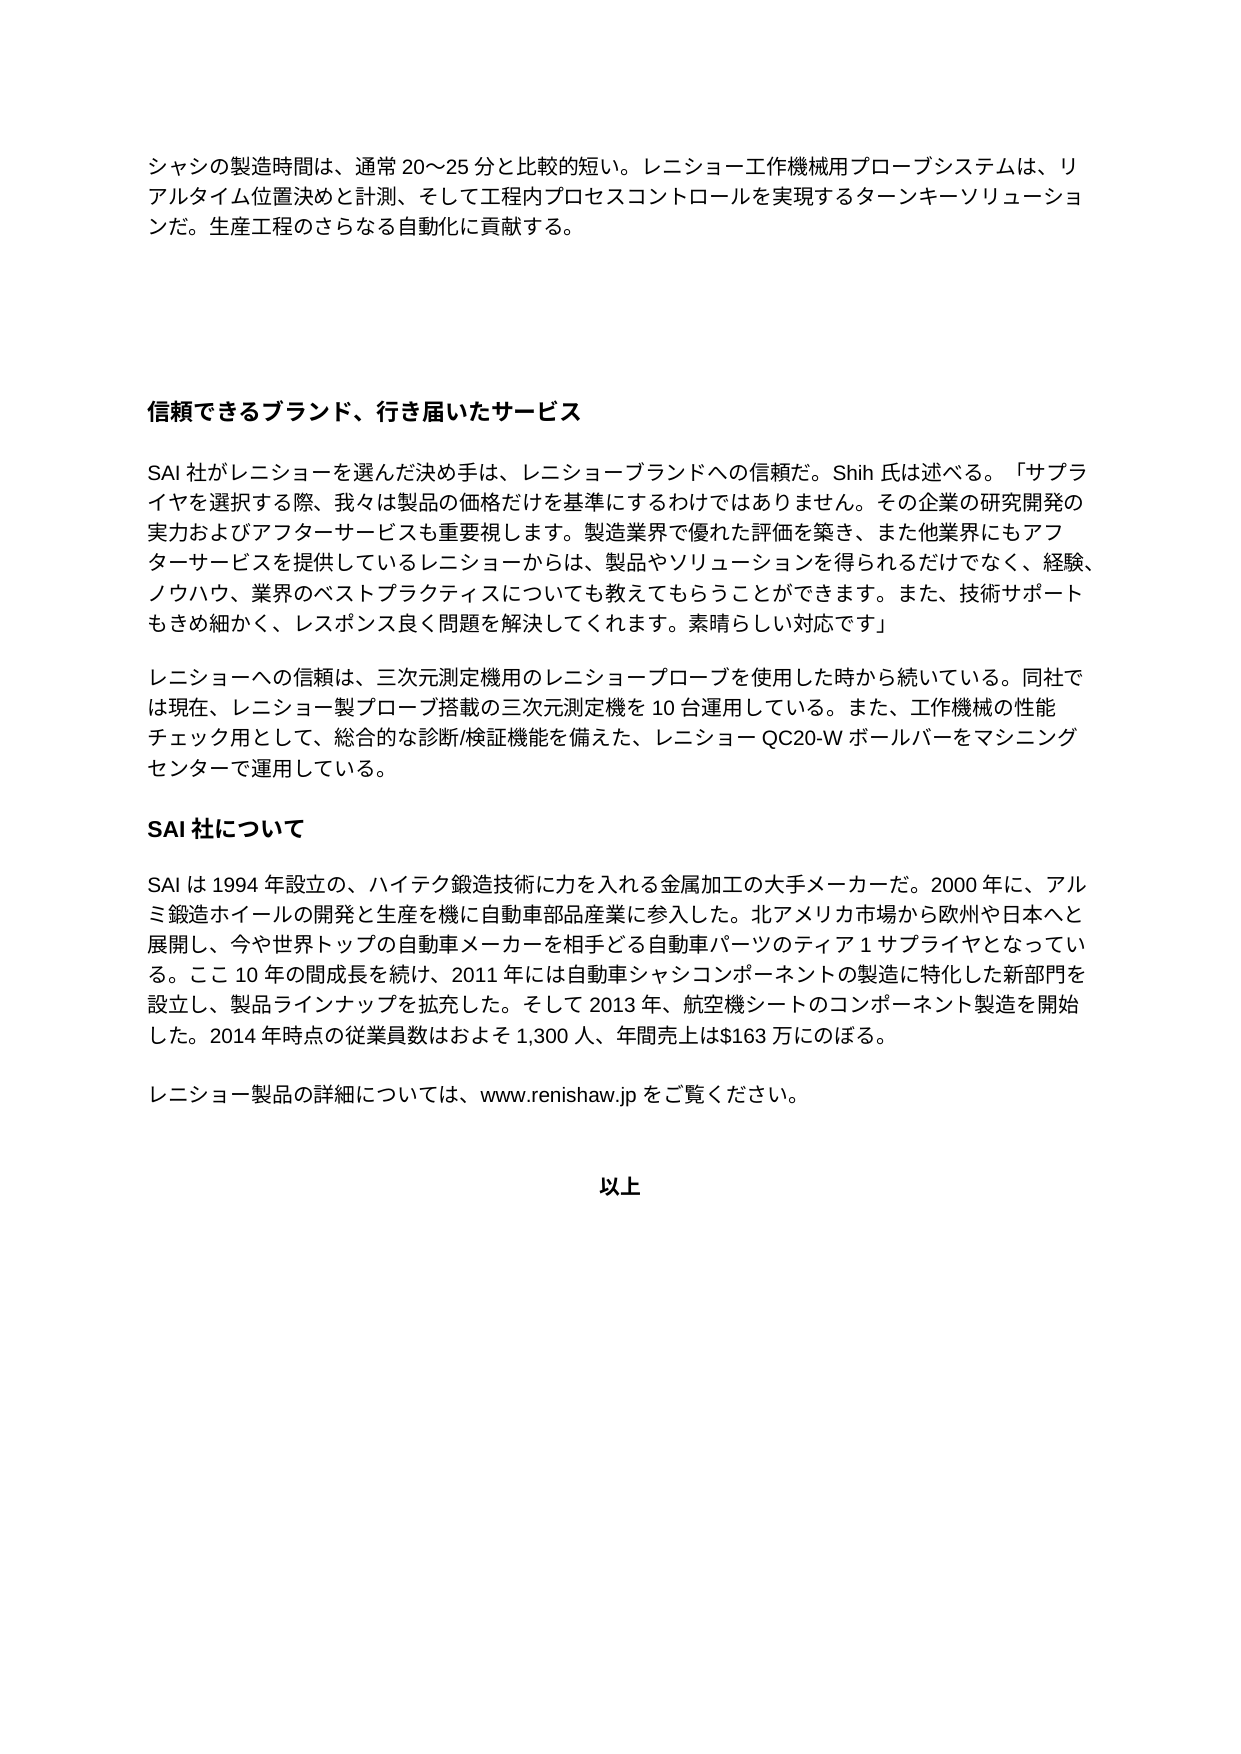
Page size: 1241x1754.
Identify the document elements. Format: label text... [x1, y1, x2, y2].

text SAI 社について [147, 811, 1093, 844]
text レニショー製品の詳細については、www.renishaw.jp をご覧ください。 [147, 1078, 1093, 1108]
text シャシの製造時間は、通常 20～25 分と比較的短い。レニショー工作機械用プローブシステムは、リアルタイム位置決めと計測、そして工程内プロセスコントロールを実現するターンキーソリューションだ。生産工程のさらなる自動化に貢献する。 [147, 150, 1093, 241]
text レニショーへの信頼は、三次元測定機用のレニショープローブを使用した時から続いている。同社では現在、レニショー製プローブ搭載の三次元測定機を 10 台運用している。また、工作機械の性能チェック用として、総合的な診断/検証機能を備えた、レニショー QC20-W ボールバーをマシニングセンターで運用している。 [147, 661, 1093, 782]
text SAI 社がレニショーを選んだ決め手は、レニショーブランドへの信頼だ。Shih 氏は述べる。「サプライヤを選択する際、我々は製品の価格だけを基準にするわけではありません。その企業の研究開発の実力およびアフターサービスも重要視します。製造業界で優れた評価を築き、また他業界にもアフターサービスを提供しているレニショーからは、製品やソリューションを得られるだけでなく、経験、ノウハウ、業界のベストプラクティスについても教えてもらうことができます。また、技術サポートもきめ細かく、レスポンス良く問題を解決してくれます。素晴らしい対応です」 [147, 456, 1093, 637]
text 以上 [147, 1170, 1093, 1201]
text SAI は 1994 年設立の、ハイテク鍛造技術に力を入れる金属加工の大手メーカーだ。2000 年に、アルミ鍛造ホイールの開発と生産を機に自動車部品産業に参入した。北アメリカ市場から欧州や日本へと展開し、今や世界トップの自動車メーカーを相手どる自動車パーツのティア 1 サプライヤとなっている。ここ 10 年の間成長を続け、2011 年には自動車シャシコンポーネントの製造に特化した新部門を設立し、製品ラインナップを拡充した。そして 2013 年、航空機シートのコンポーネント製造を開始した。2014 年時点の従業員数はおよそ 1,300 人、年間売上は$163 万にのぼる。 [147, 868, 1093, 1049]
text 信頼できるブランド、行き届いたサービス [147, 394, 1093, 427]
